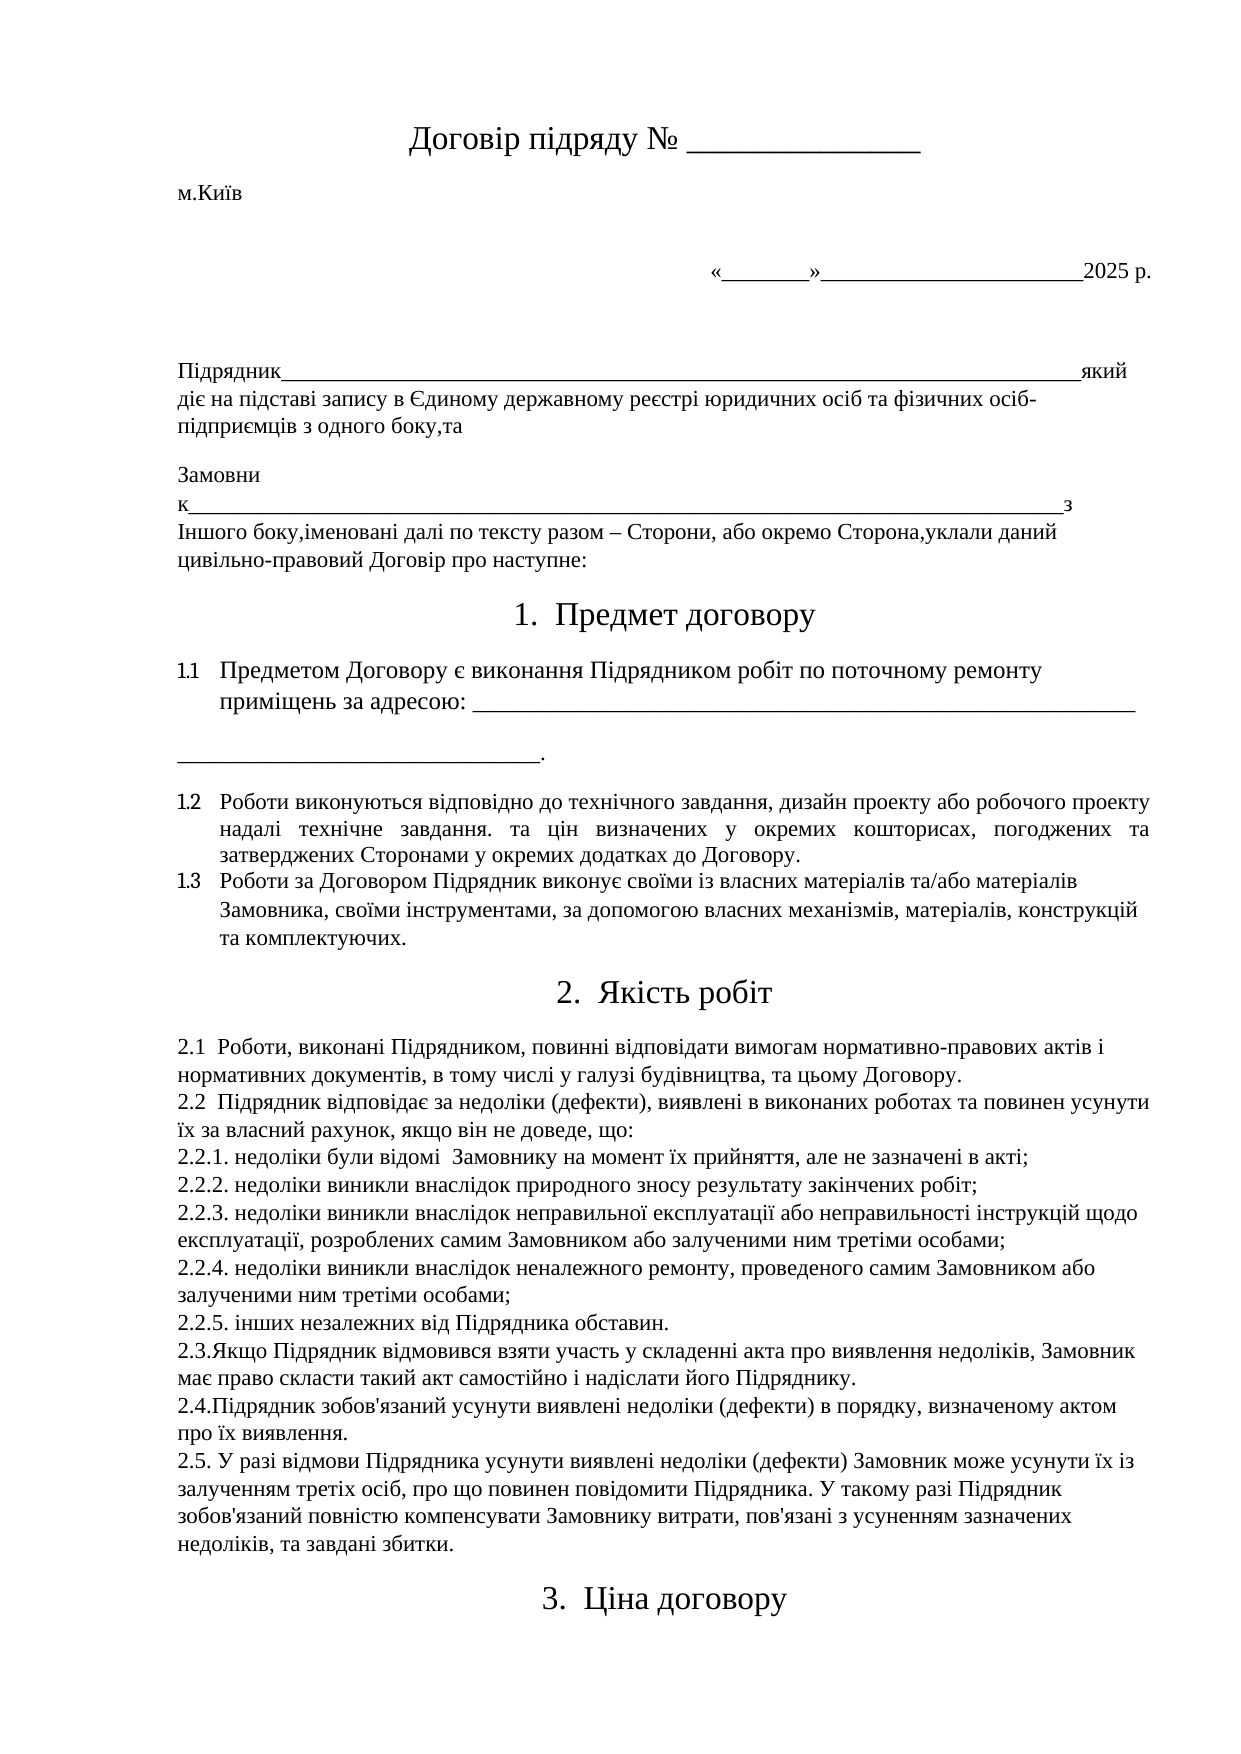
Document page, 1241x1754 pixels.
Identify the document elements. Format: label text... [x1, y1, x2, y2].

text 1. Предмет договору [177, 594, 1152, 633]
text «_______»_____________________2025 р. [177, 228, 1152, 284]
text 3. Ціна договору [177, 1578, 1152, 1617]
list Роботи за Договором Підрядник виконує своїми із власних матеріалів та/або матеріалів Замовника, своїми інструментами, за допомогою власних механізмів, матеріалів, конструкцій та комплектуючих. [177, 868, 1152, 950]
text Замовник______________________________________________________________________з Іншого боку,іменовані далі по тексту разом – Сторони, або окремо Сторона,уклали даний цивільно-правовий Договір про наступне: [177, 461, 1152, 572]
list Предметом Договору є виконання Підрядником робіт по поточному ремонту приміщень за адресою: _____________________________________________________ [177, 656, 1152, 715]
text 2. Якість робіт [177, 972, 1152, 1010]
list Роботи виконуються відповідно до технічного завдання, дизайн проекту або робочого проекту надалі технічне завдання. та цін визначених у окремих кошторисах, погоджених та затверджених Сторонами у окремих додатках до Договору. [177, 788, 1152, 868]
text _____________________________. [177, 737, 1152, 766]
text Договір підряду № ______________ [177, 118, 1152, 156]
text Підрядник________________________________________________________________який діє на підставі запису в Єдиному державному реєстрі юридичних осіб та фізичних осіб-підприємців з одного боку,та [177, 355, 1152, 439]
text 2.1 Роботи, виконані Підрядником, повинні відповідати вимогам нормативно-правових актів і нормативних документів, в тому числі у галузі будівництва, та цьому Договору. 2.2 Підрядник відповідає за недоліки (дефекти), виявлені в виконаних роботах та повинен усунути їх за власний рахунок, якщо він не доведе, що: 2.2.1. недоліки були відомі Замовнику на момент їх прийняття, але не зазначені в акті; 2.2.2. недоліки виникли внаслідок природного зносу результату закінчених робіт; 2.2.3. недоліки виникли внаслідок неправильної експлуатації або неправильності інструкцій щодо експлуатації, розроблених самим Замовником або залученими ним третіми особами; 2.2.4. недоліки виникли внаслідок неналежного ремонту, проведеного самим Замовником або залученими ним третіми особами; 2.2.5. інших незалежних від Підрядника обставин. 2.3.Якщо Підрядник відмовився взяти участь у складенні акта про виявлення недоліків, Замовник має право скласти такий акт самостійно і надіслати його Підряднику. 2.4.Підрядник зобов'язаний усунути виявлені недоліки (дефекти) в порядку, визначеному актом про їх виявлення. 2.5. У разі відмови Підрядника усунути виявлені недоліки (дефекти) Замовник може усунути їх із залученням третіх осіб, про що повинен повідомити Підрядника. У такому разі Підрядник зобов'язаний повністю компенсувати Замовнику витрати, пов'язані з усуненням зазначених недоліків, та завдані збитки. [177, 1033, 1152, 1556]
text м.Київ [177, 179, 1152, 206]
